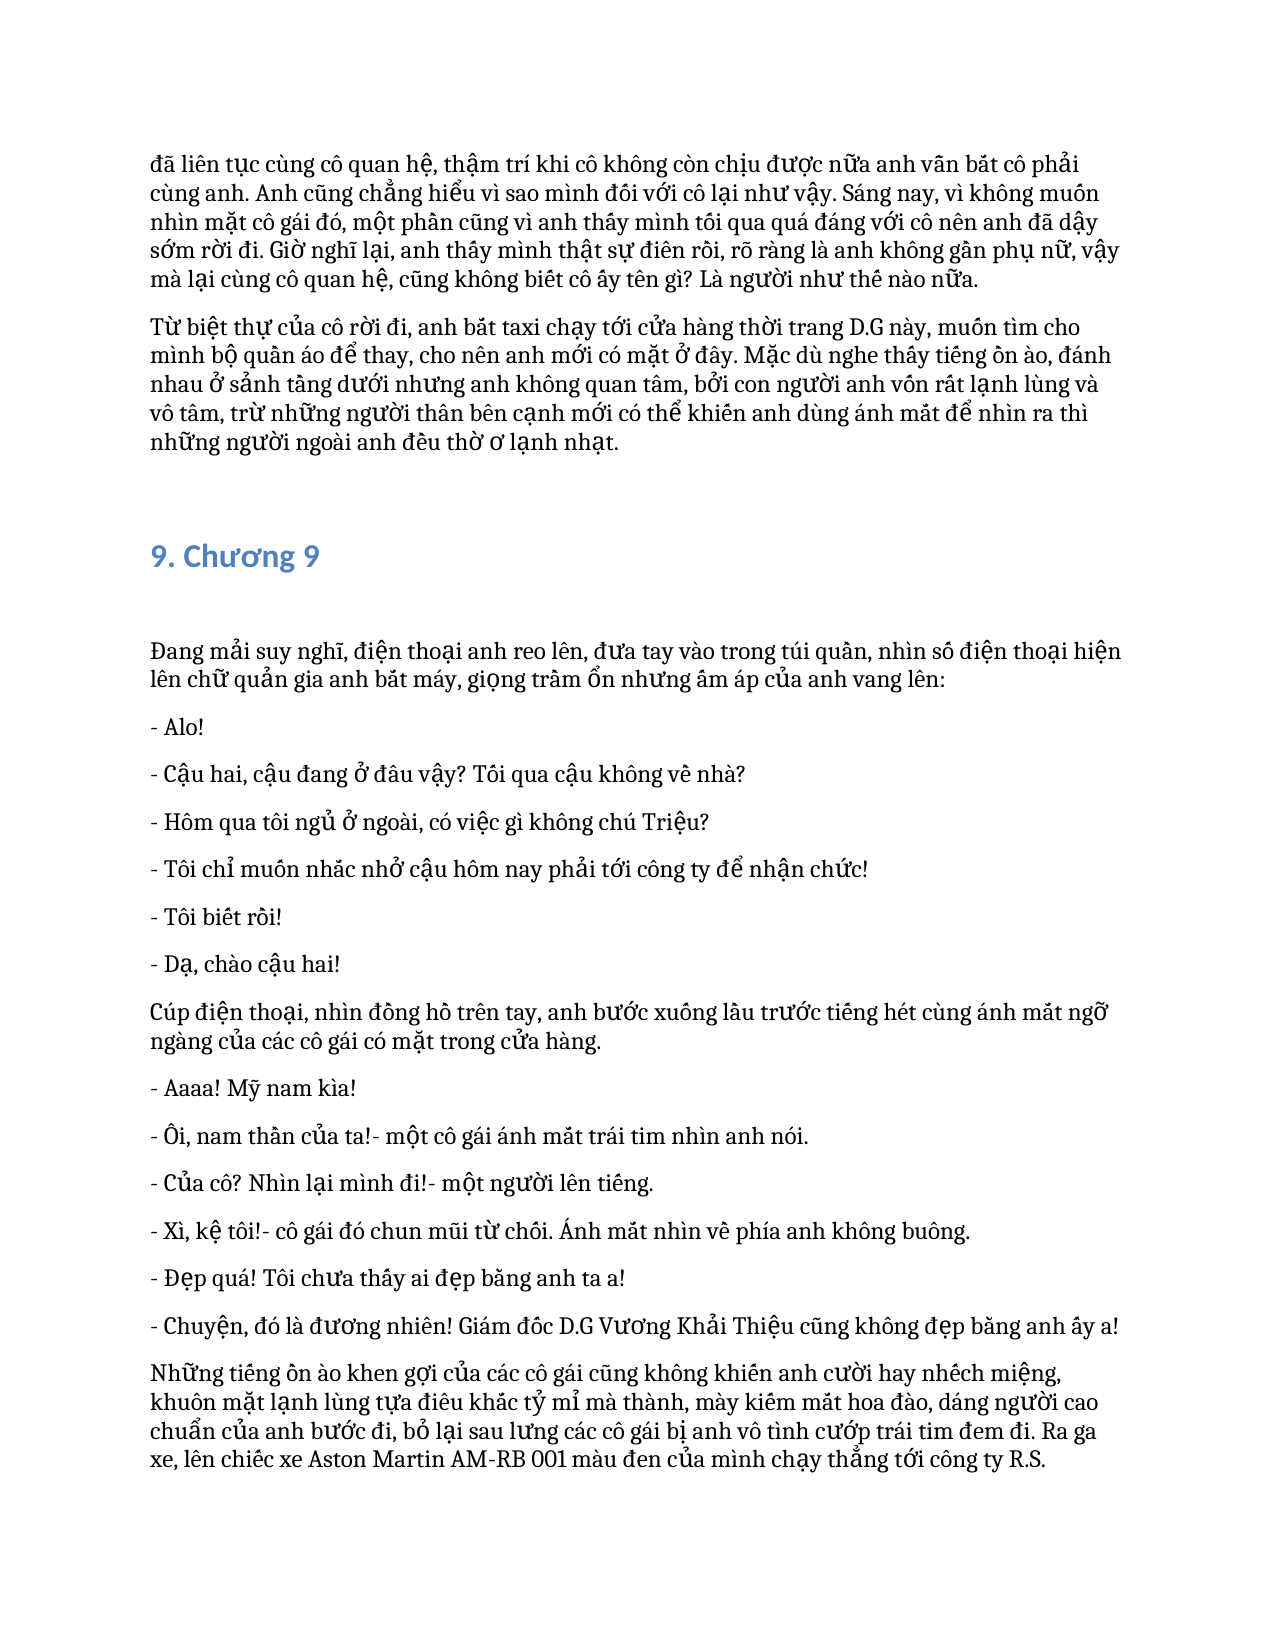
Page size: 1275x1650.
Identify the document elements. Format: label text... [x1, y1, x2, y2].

text Cúp điện thoại, nhìn đồng hồ trên tay, anh bước xuống lầu trước tiếng hét cùng ánh mắt ngỡ ngàng của các cô gái có mặt trong cửa hàng. [150, 998, 1125, 1055]
text - Hôm qua tôi ngủ ở ngoài, có việc gì không chú Triệu? [150, 808, 1125, 837]
text - Chuyện, đó là đương nhiên! Giám đốc D.G Vương Khải Thiệu cũng không đẹp bằng anh ấy a! [150, 1312, 1125, 1340]
text Từ biệt thự của cô rời đi, anh bắt taxi chạy tới cửa hàng thời trang D.G này, muốn tìm cho mình bộ quần áo để thay, cho nên anh mới có mặt ở đây. Mặc dù nghe thấy tiếng ồn ào, đánh nhau ở sảnh tầng dưới nhưng anh không quan tâm, bởi con người anh vốn rất lạnh lùng và vô tâm, trừ những người thân bên cạnh mới có thể khiến anh dùng ánh mắt để nhìn ra thì những người ngoài anh đều thờ ơ lạnh nhạt. [150, 312, 1125, 514]
text - Cậu hai, cậu đang ở đâu vậy? Tối qua cậu không về nhà? [150, 760, 1125, 789]
text Những tiếng ồn ào khen gợi của các cô gái cũng không khiến anh cười hay nhếch miệng, khuôn mặt lạnh lùng tựa điêu khắc tỷ mỉ mà thành, mày kiếm mắt hoa đào, dáng người cao chuẩn của anh bước đi, bỏ lại sau lưng các cô gái bị anh vô tình cướp trái tim đem đi. Ra ga xe, lên chiếc xe Aston Martin AM-RB 001 màu đen của mình chạy thẳng tới công ty R.S. [150, 1359, 1125, 1474]
subtitle 9. Chương 9 [150, 534, 1125, 575]
text - Của cô? Nhìn lại mình đi!- một người lên tiếng. [150, 1169, 1125, 1198]
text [150, 150, 1125, 294]
text - Alo! [150, 713, 1125, 742]
text Đang mải suy nghĩ, điện thoại anh reo lên, đưa tay vào trong túi quần, nhìn số điện thoại hiện lên chữ quản gia anh bắt máy, giọng trầm ổn nhưng ấm áp của anh vang lên: [150, 579, 1125, 694]
text - Tôi biết rồi! [150, 903, 1125, 932]
text - Tôi chỉ muốn nhắc nhở cậu hôm nay phải tới công ty để nhận chức! [150, 855, 1125, 884]
text - Đẹp quá! Tôi chưa thấy ai đẹp bằng anh ta a! [150, 1264, 1125, 1293]
text - Dạ, chào cậu hai! [150, 950, 1125, 979]
text - Xì, kệ tôi!- cô gái đó chun mũi từ chối. Ánh mắt nhìn về phía anh không buông. [150, 1217, 1125, 1245]
text - Aaaa! Mỹ nam kìa! [150, 1074, 1125, 1103]
text - Ôi, nam thần của ta!- một cô gái ánh mắt trái tim nhìn anh nói. [150, 1122, 1125, 1150]
